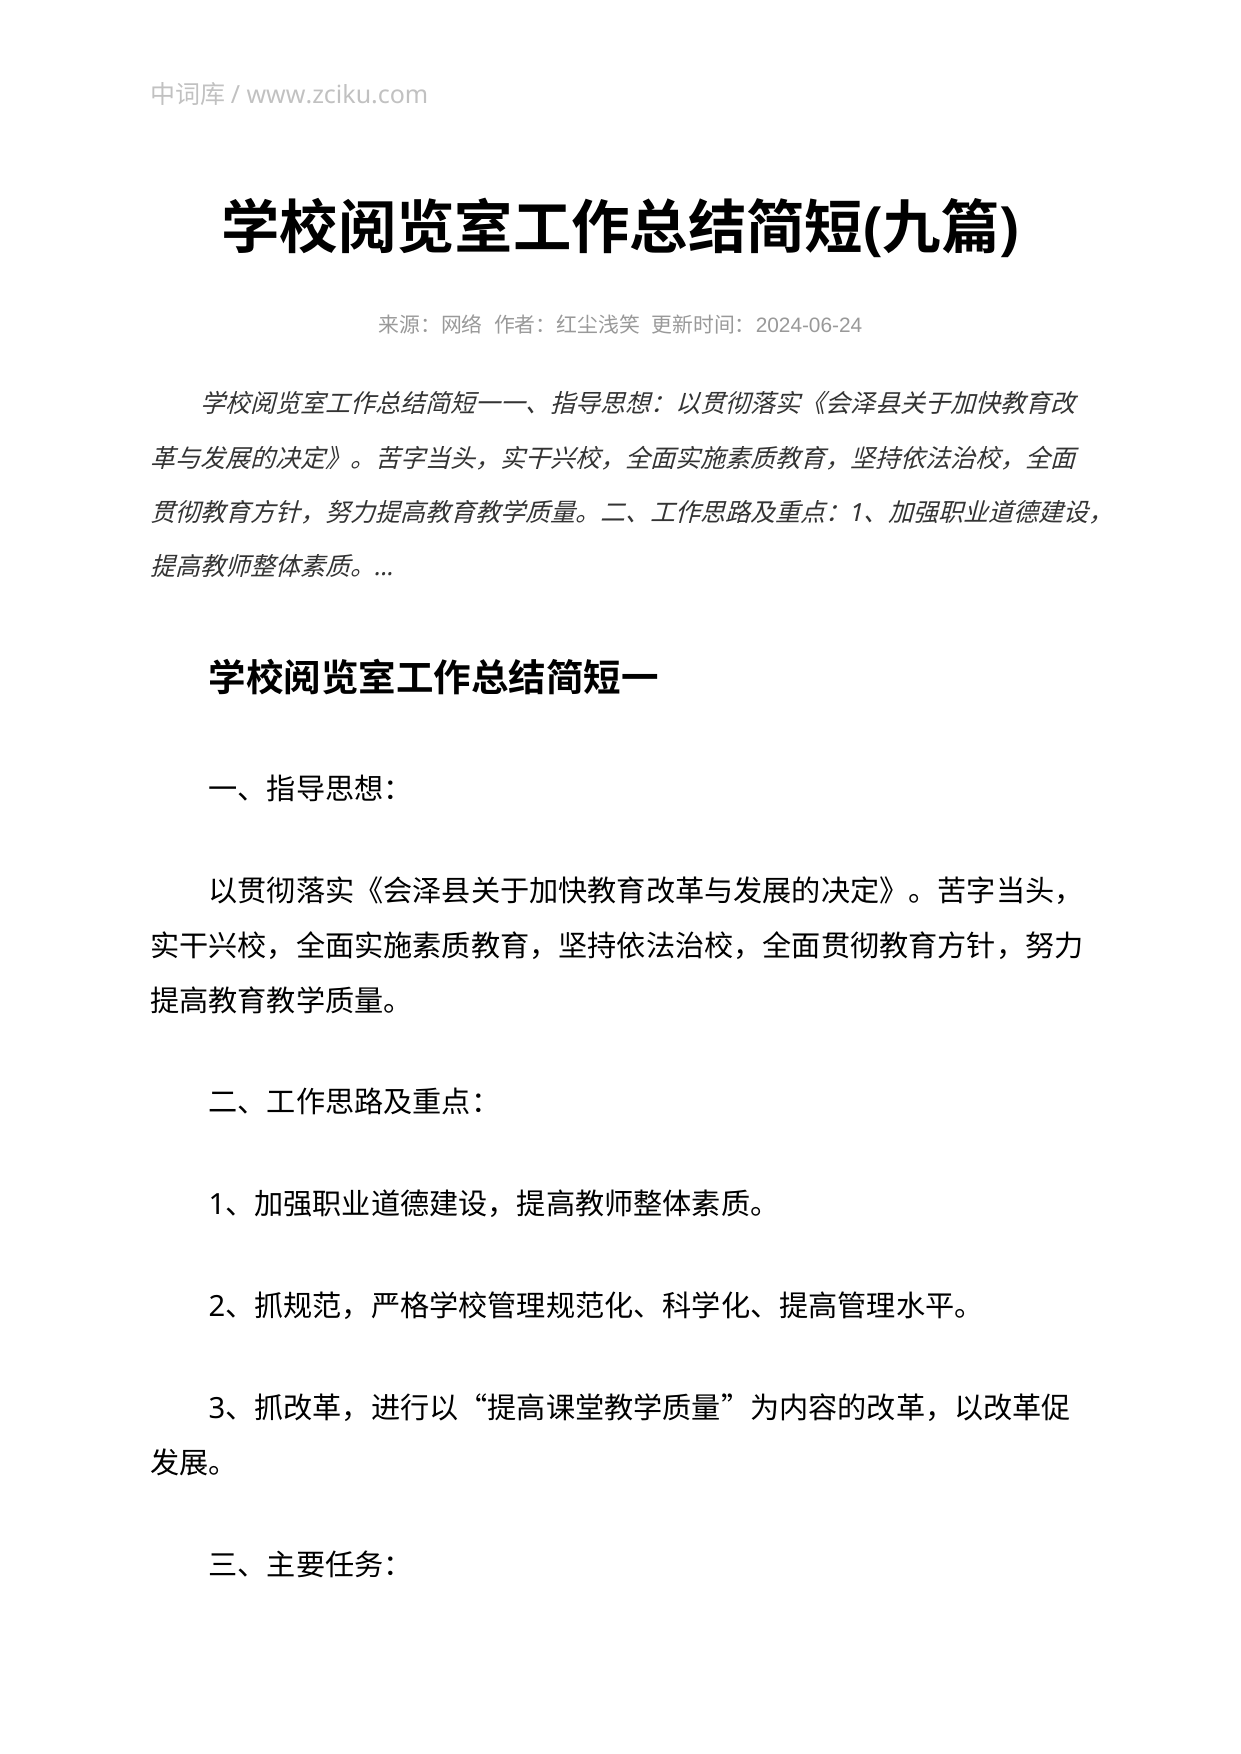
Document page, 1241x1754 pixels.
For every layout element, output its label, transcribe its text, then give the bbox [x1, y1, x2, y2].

text 3、抓改革，进行以“提高课堂教学质量”为内容的改革，以改革促发展。 [150, 1384, 1090, 1482]
text 2、抓规范，严格学校管理规范化、科学化、提高管理水平。 [150, 1283, 1090, 1325]
text 以贯彻落实《会泽县关于加快教育改革与发展的决定》。苦字当头，实干兴校，全面实施素质教育，坚持依法治校，全面贯彻教育方针，努力提高教育教学质量。 [150, 867, 1090, 1019]
text 二、工作思路及重点： [150, 1079, 1090, 1121]
text 学校阅览室工作总结简短一 [150, 648, 1090, 702]
text 三、主要任务： [150, 1541, 1090, 1584]
text 学校阅览室工作总结简短一一、指导思想：以贯彻落实《会泽县关于加快教育改革与发展的决定》。苦字当头，实干兴校，全面实施素质教育，坚持依法治校，全面贯彻教育方针，努力提高教育教学质量。二、工作思路及重点：1、加强职业道德建设，提高教师整体素质。... [150, 384, 1090, 583]
text 来源：网络 作者：红尘浅笑 更新时间：2024-06-24 [150, 313, 1090, 337]
text 一、指导思想： [150, 766, 1090, 808]
subtitle 学校阅览室工作总结简短(九篇) [150, 181, 1090, 266]
text 1、加强职业道德建设，提高教师整体素质。 [150, 1181, 1090, 1223]
